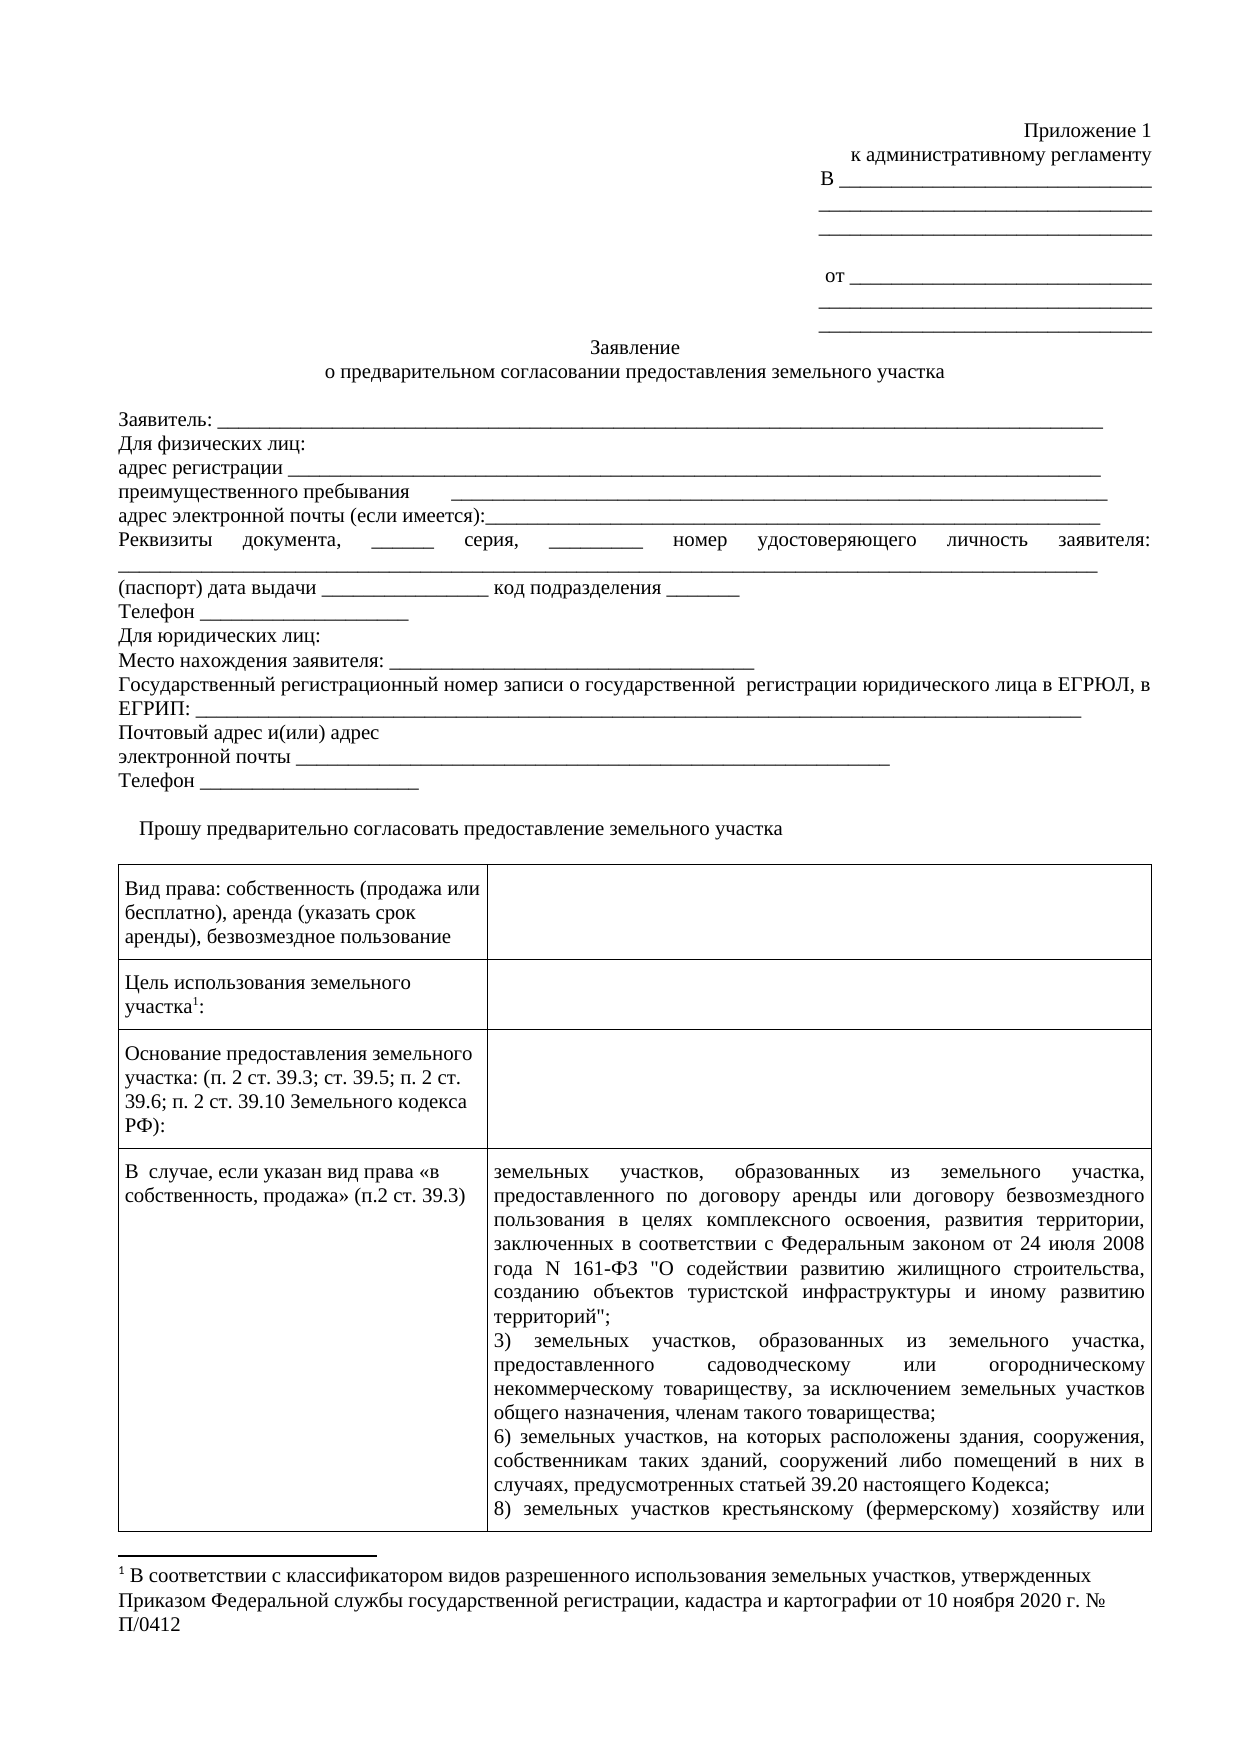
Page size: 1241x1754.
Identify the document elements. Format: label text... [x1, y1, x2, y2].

text Телефон _____________________ [118, 768, 1152, 792]
table_cell [488, 1030, 1151, 1147]
text Место нахождения заявителя: ___________________________________ [118, 647, 1152, 672]
text Для юридических лиц: [118, 623, 1152, 647]
table_header Вид права: собственность (продажа или бесплатно), аренда (указать срок аренды), безвозмездное пользование [119, 865, 487, 958]
text к административному регламенту [118, 142, 1152, 166]
text (паспорт) дата выдачи ________________ код подразделения _______ [118, 575, 1152, 599]
text адрес регистрации ______________________________________________________________________________ [118, 455, 1152, 479]
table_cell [119, 1149, 487, 1531]
table_cell [488, 960, 1151, 1029]
text электронной почты _________________________________________________________ [118, 744, 1152, 768]
text ________________________________ [118, 287, 1152, 311]
text Заявление [118, 335, 1152, 359]
text ________________________________ [118, 311, 1152, 335]
text Государственный регистрационный номер записи о государственной регистрации юридического лица в ЕГРЮЛ, в ЕГРИП: _____________________________________________________________________________________ [118, 672, 1152, 720]
text Заявитель: _____________________________________________________________________________________ [118, 407, 1152, 431]
table_header [488, 865, 1151, 958]
text ________________________________ [118, 190, 1152, 214]
text Реквизиты документа, ______ серия, _________ номер удостоверяющего личность заявителя: ______________________________________________________________________________________________ [118, 527, 1152, 575]
text преимущественного пребывания _______________________________________________________________ [118, 479, 1152, 503]
text Почтовый адрес и(или) адрес [118, 720, 1152, 744]
text Прошу предварительно согласовать предоставление земельного участка [118, 816, 1152, 840]
text В ______________________________ [118, 166, 1152, 190]
text Телефон ____________________ [118, 599, 1152, 623]
table_cell Основание предоставления земельного участка: (п. 2 ст. 39.3; ст. 39.5; п. 2 ст. 39.6; п. 2 ст. 39.10 Земельного кодекса РФ): [119, 1030, 487, 1147]
text Для физических лиц: [118, 431, 1152, 455]
text от _____________________________ [118, 262, 1152, 287]
text адрес электронной почты (если имеется):___________________________________________________________ [118, 503, 1152, 527]
text о предварительном согласовании предоставления земельного участка [118, 359, 1152, 383]
text ________________________________ [118, 214, 1152, 238]
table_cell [488, 1149, 1151, 1531]
text Приложение 1 [118, 118, 1152, 142]
table_cell Цель использования земельного участка: [119, 960, 487, 1029]
